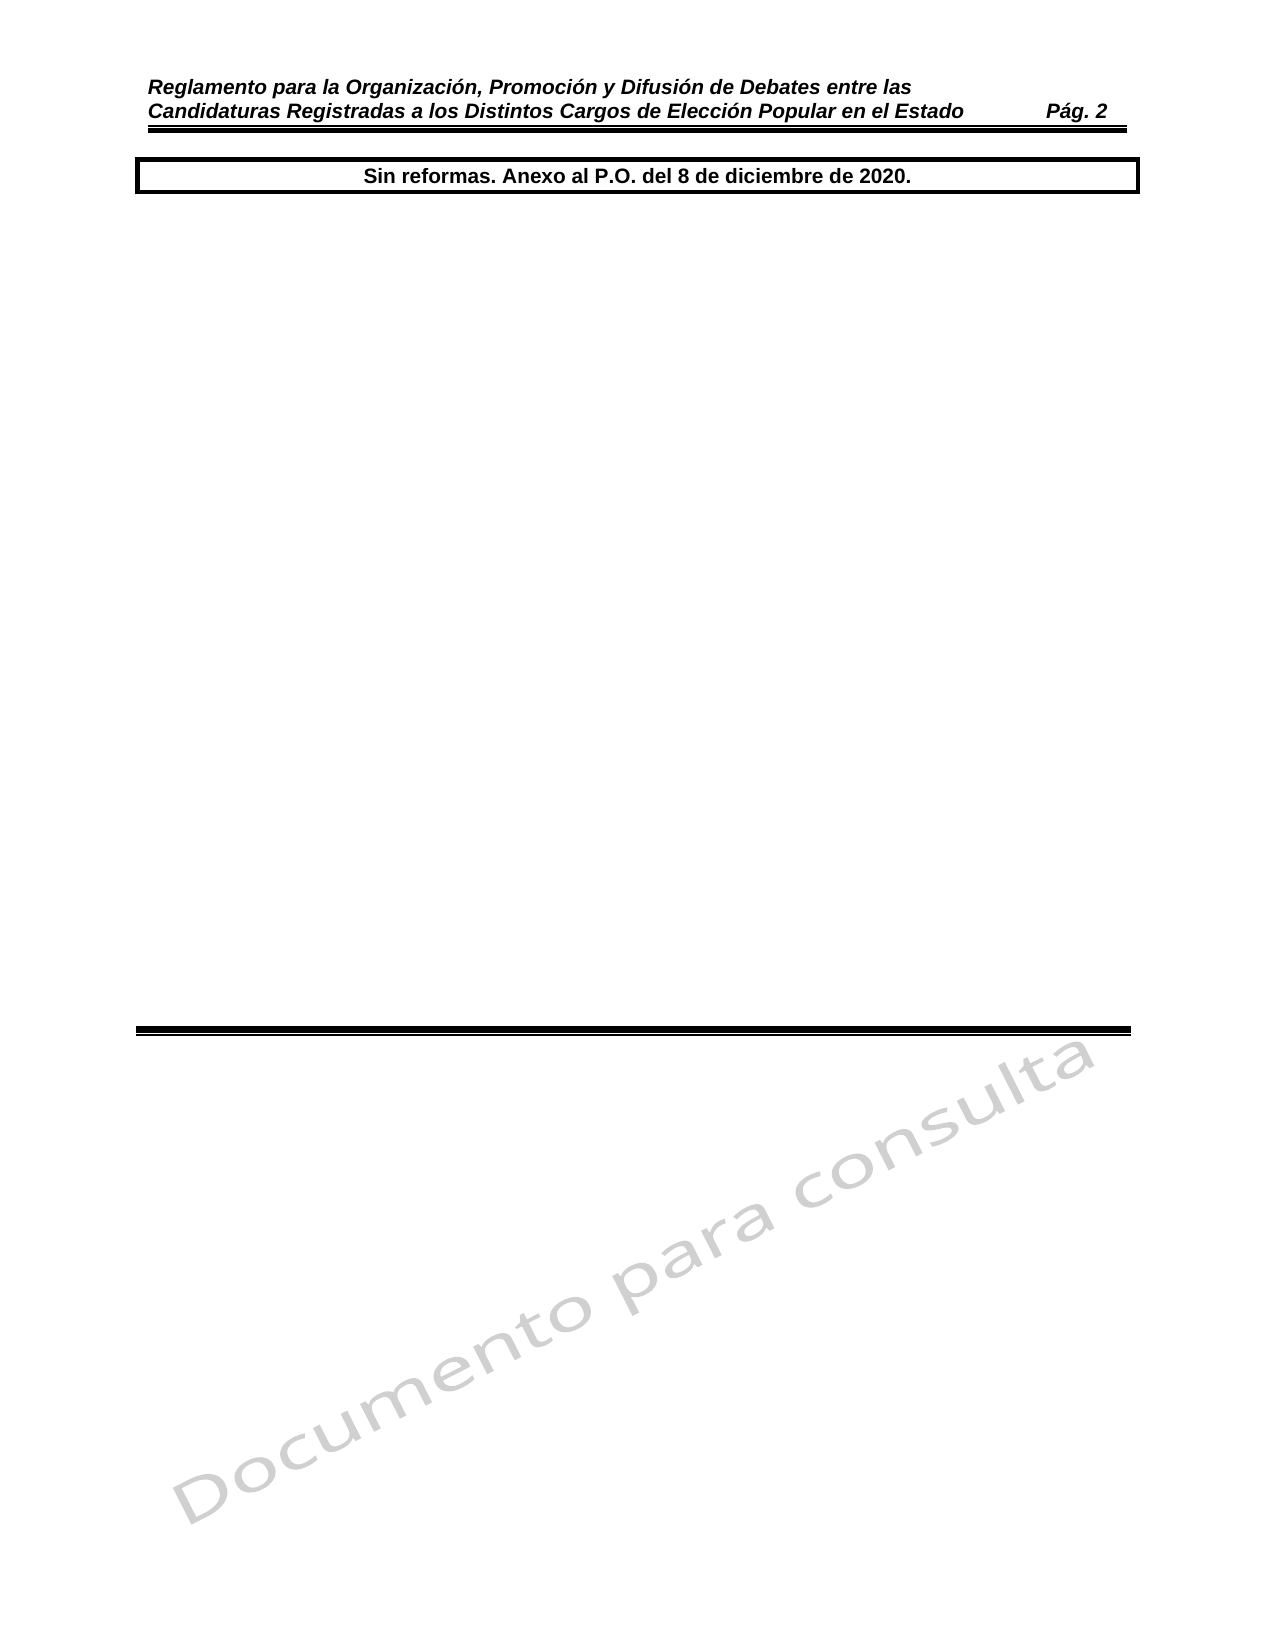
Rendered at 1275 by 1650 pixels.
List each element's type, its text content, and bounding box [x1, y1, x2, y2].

text Sin reformas. Anexo al P.O. del 8 de diciembre de 2020. [140, 162, 1136, 190]
